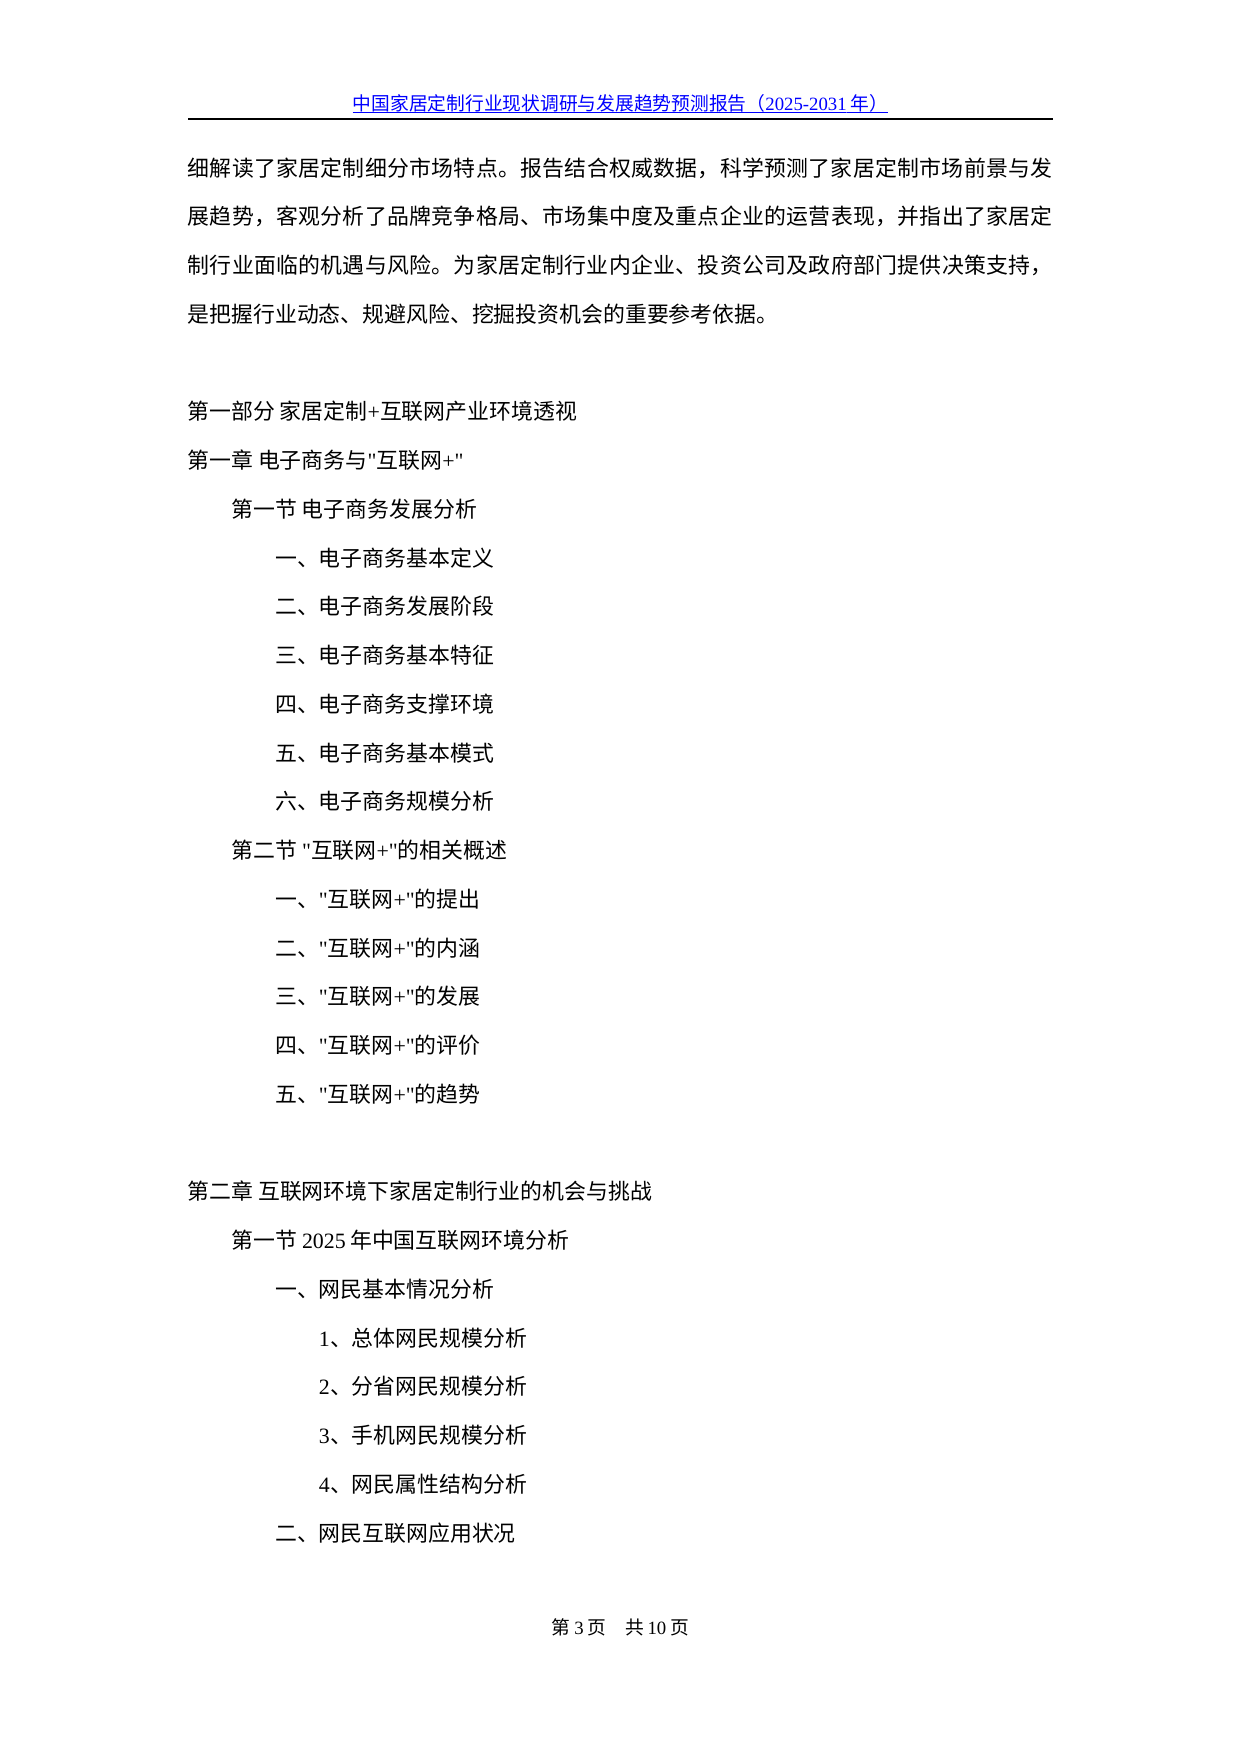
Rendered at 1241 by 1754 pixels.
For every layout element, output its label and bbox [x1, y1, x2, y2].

text [187, 150, 1053, 1548]
